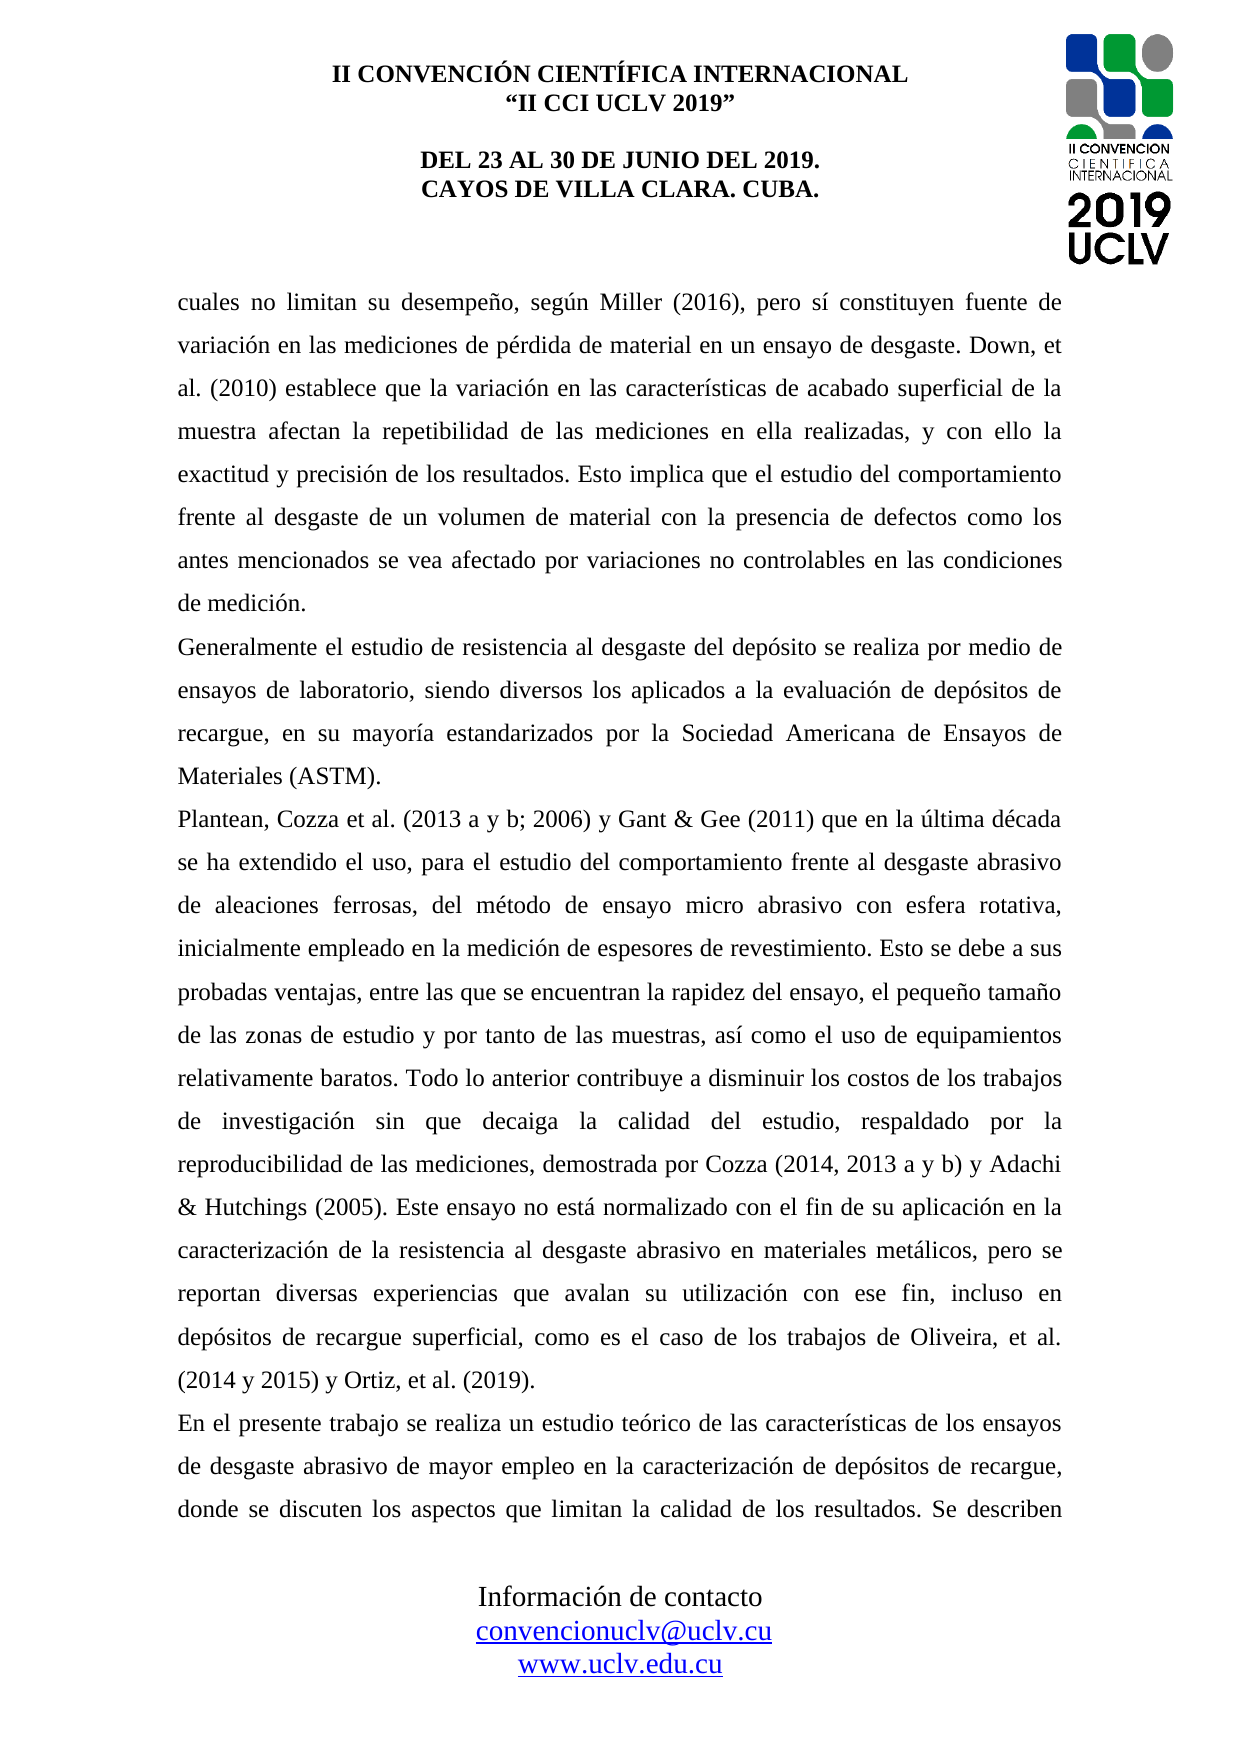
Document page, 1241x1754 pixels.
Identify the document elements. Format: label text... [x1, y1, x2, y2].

picture [1061, 31, 1182, 274]
text Plantean, Cozza et al. (2013 a y b; 2006) y Gant & Gee (2011) que en la última década se ha extendido el uso, para el estudio del comportamiento frente al desgaste abrasivo de aleaciones ferrosas, del método de ensayo micro abrasivo con esfera rotativa, inicialmente empleado en la medición de espesores de revestimiento. Esto se debe a sus probadas ventajas, entre las que se encuentran la rapidez del ensayo, el pequeño tamaño de las zonas de estudio y por tanto de las muestras, así como el uso de equipamientos relativamente baratos. Todo lo anterior contribuye a disminuir los costos de los trabajos de investigación sin que decaiga la calidad del estudio, respaldado por la reproducibilidad de las mediciones, demostrada por Cozza (2014, 2013 a y b) y Adachi & Hutchings (2005). Este ensayo no está normalizado con el fin de su aplicación en la caracterización de la resistencia al desgaste abrasivo en materiales metálicos, pero se reportan diversas experiencias que avalan su utilización con ese fin, incluso en depósitos de recargue superficial, como es el caso de los trabajos de Oliveira, et al. (2014 y 2015) y Ortiz, et al. (2019). [177, 804, 1063, 1393]
text Generalmente el estudio de resistencia al desgaste del depósito se realiza por medio de ensayos de laboratorio, siendo diversos los aplicados a la evaluación de depósitos de recargue, en su mayoría estandarizados por la Sociedad Americana de Ensayos de Materiales (ASTM). [177, 632, 1063, 790]
